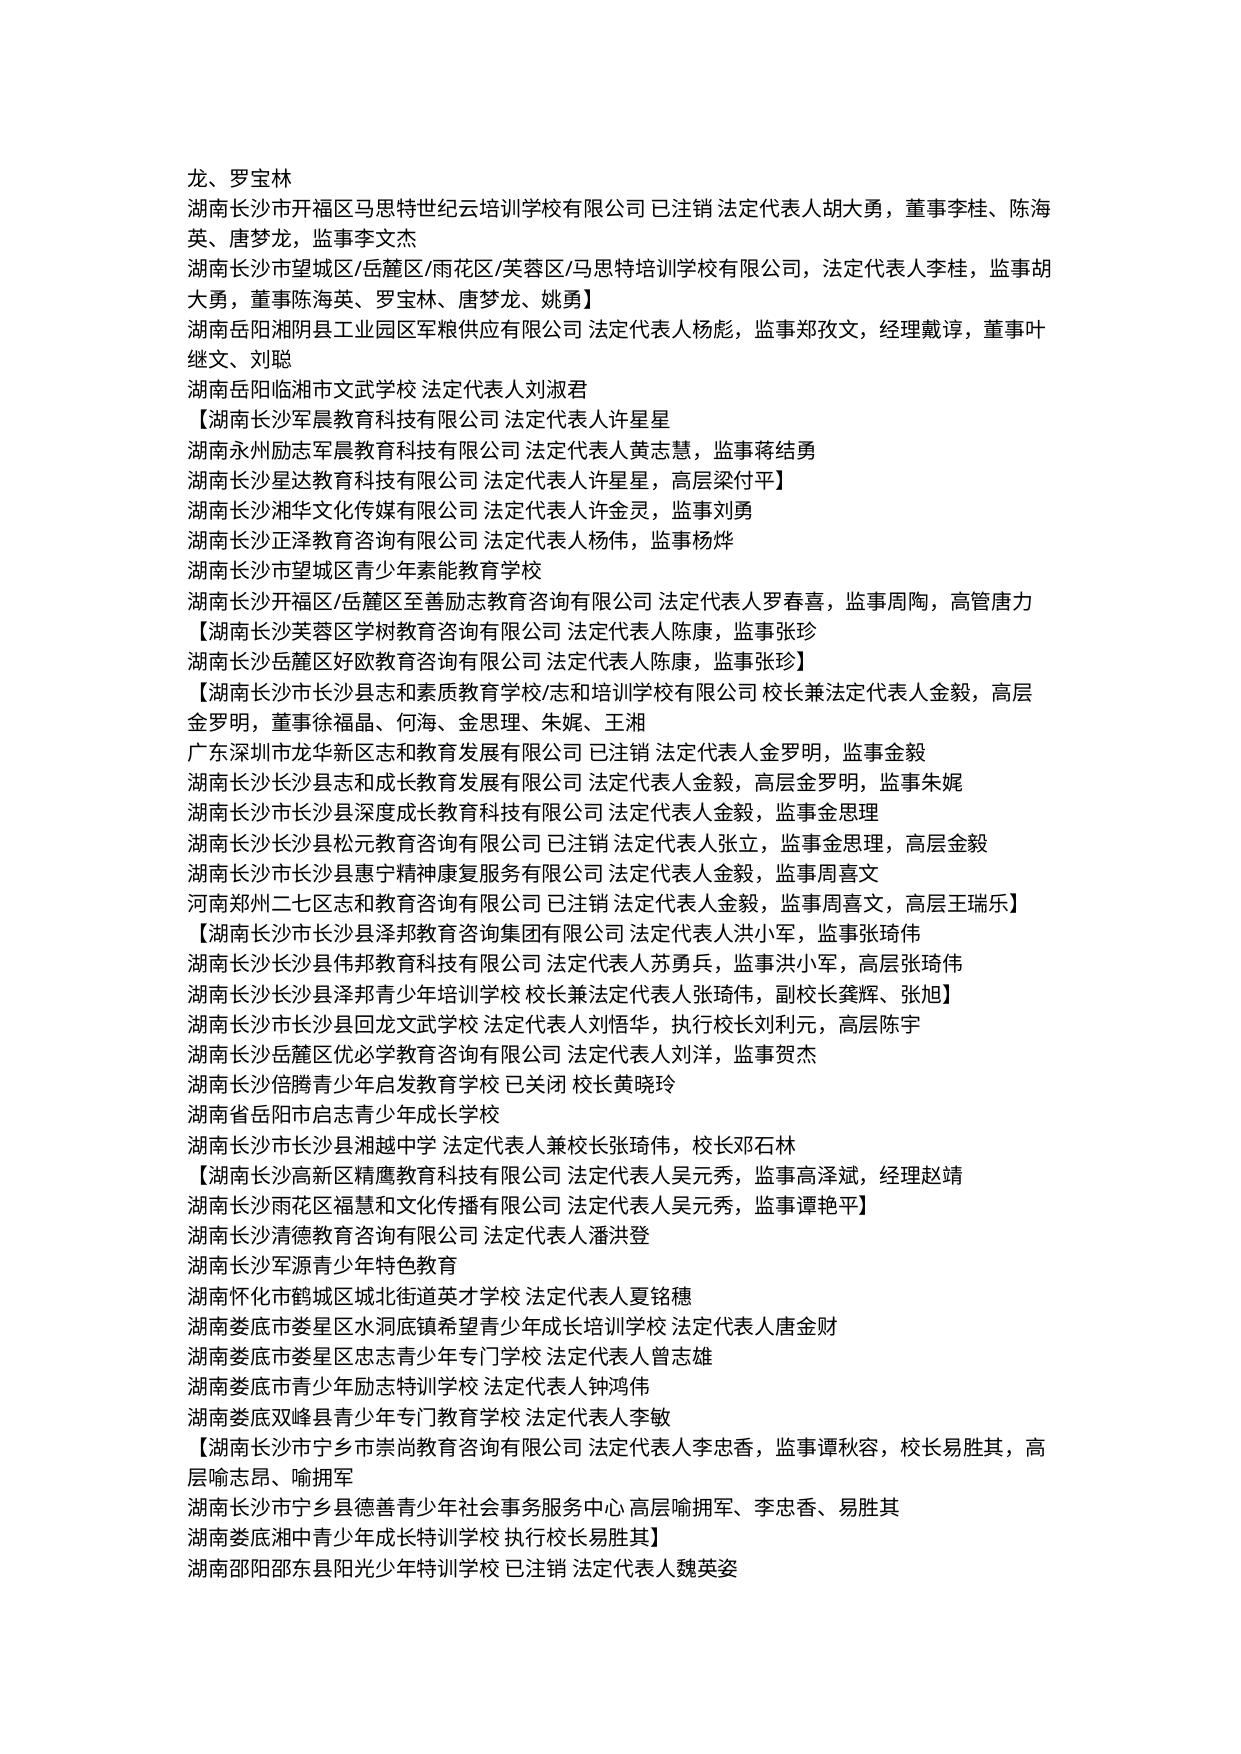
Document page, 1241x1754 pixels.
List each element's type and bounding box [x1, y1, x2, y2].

subtitle [187, 162, 1053, 1582]
